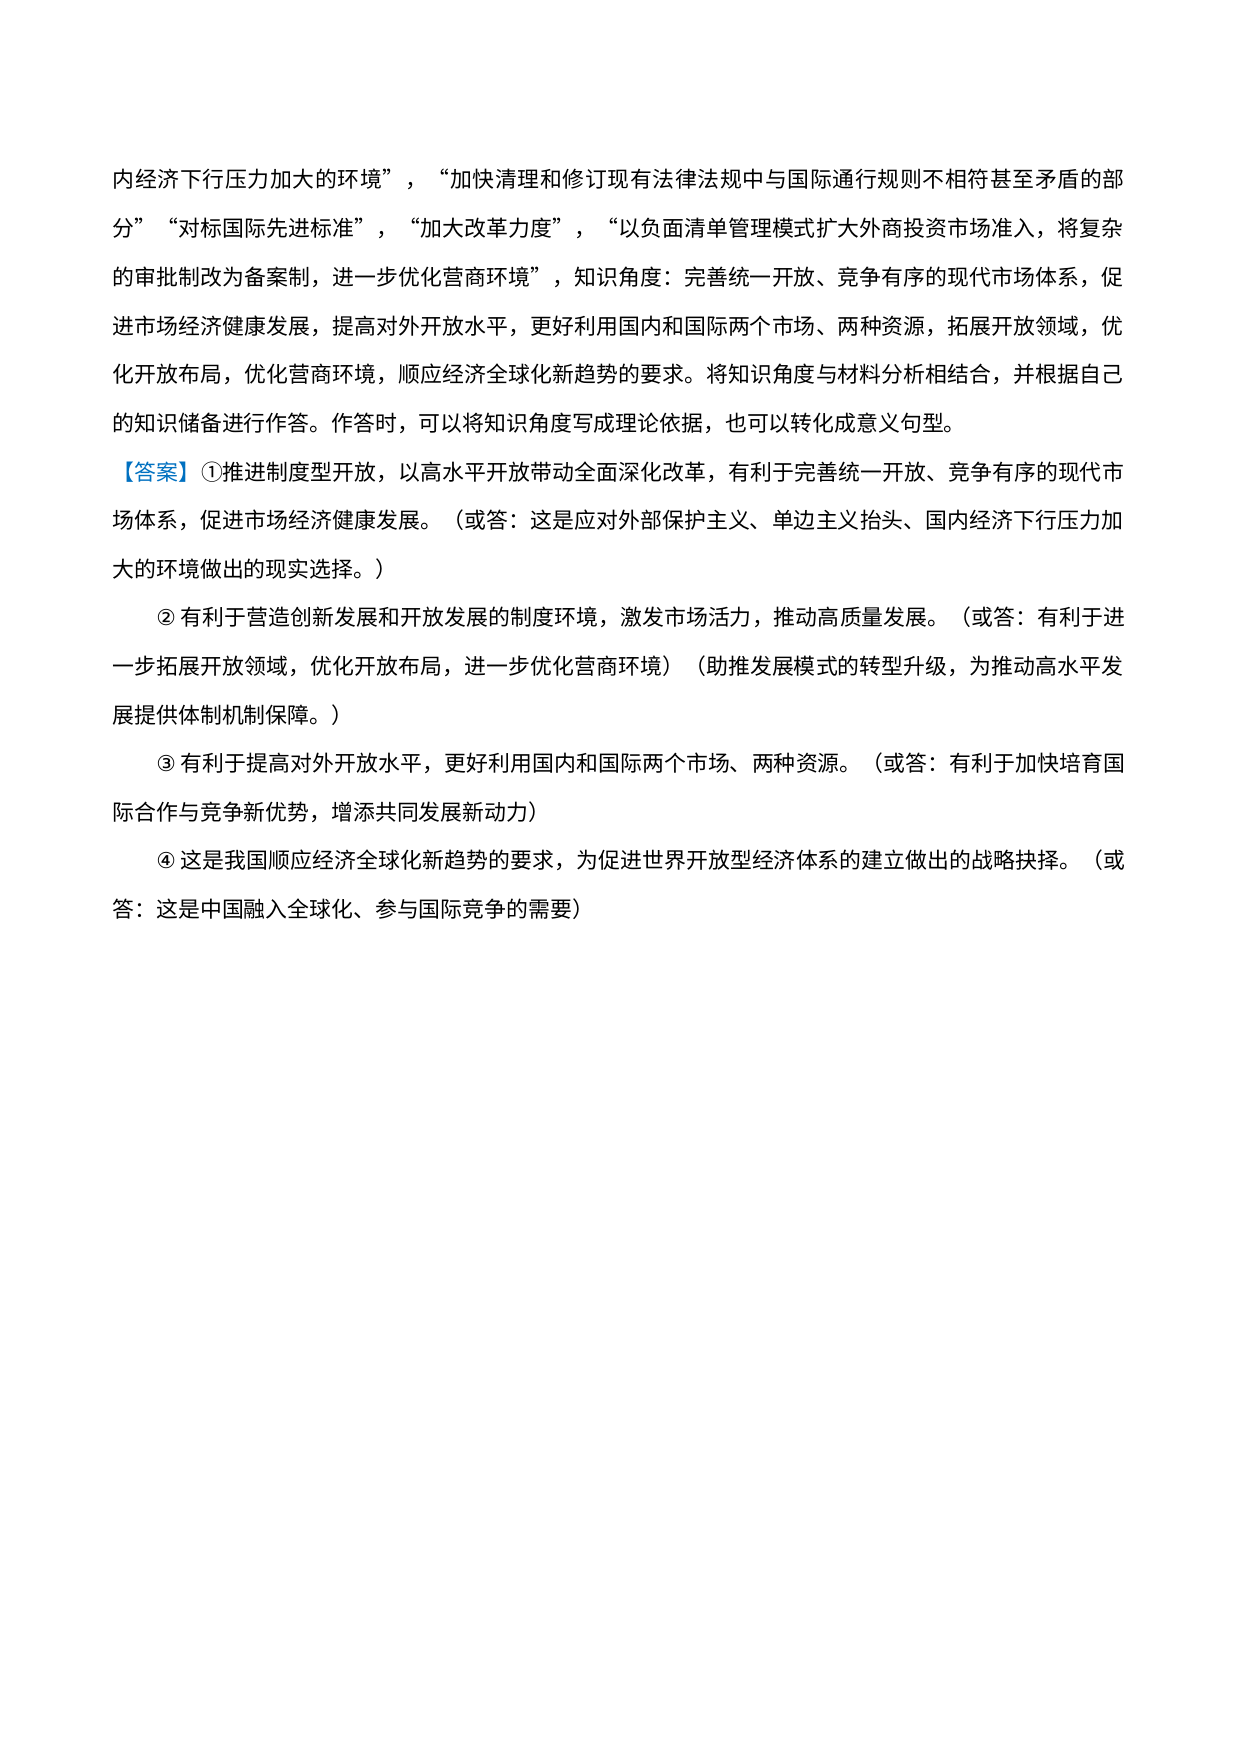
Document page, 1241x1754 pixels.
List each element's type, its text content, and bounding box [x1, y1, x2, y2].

text ②有利于营造创新发展和开放发展的制度环境，激发市场活力，推动高质量发展。（或答：有利于进一步拓展开放领域，优化开放布局，进一步优化营商环境）（助推发展模式的转型升级，为推动高水平发展提供体制机制保障。） [112, 600, 1128, 730]
text 内经济下行压力加大的环境”，“加快清理和修订现有法律法规中与国际通行规则不相符甚至矛盾的部分”“对标国际先进标准”，“加大改革力度”，“以负面清单管理模式扩大外商投资市场准入，将复杂的审批制改为备案制，进一步优化营商环境”，知识角度：完善统一开放、竞争有序的现代市场体系，促进市场经济健康发展，提高对外开放水平，更好利用国内和国际两个市场、两种资源，拓展开放领域，优化开放布局，优化营商环境，顺应经济全球化新趋势的要求。将知识角度与材料分析相结合，并根据自己的知识储备进行作答。作答时，可以将知识角度写成理论依据，也可以转化成意义句型。 [112, 162, 1128, 438]
text ③有利于提高对外开放水平，更好利用国内和国际两个市场、两种资源。（或答：有利于加快培育国际合作与竞争新优势，增添共同发展新动力） [112, 746, 1128, 827]
text 【答案】①推进制度型开放，以高水平开放带动全面深化改革，有利于完善统一开放、竞争有序的现代市场体系，促进市场经济健康发展。（或答：这是应对外部保护主义、单边主义抬头、国内经济下行压力加大的环境做出的现实选择。） [112, 454, 1128, 584]
text ④这是我国顺应经济全球化新趋势的要求，为促进世界开放型经济体系的建立做出的战略抉择。（或答：这是中国融入全球化、参与国际竞争的需要） [112, 843, 1128, 924]
